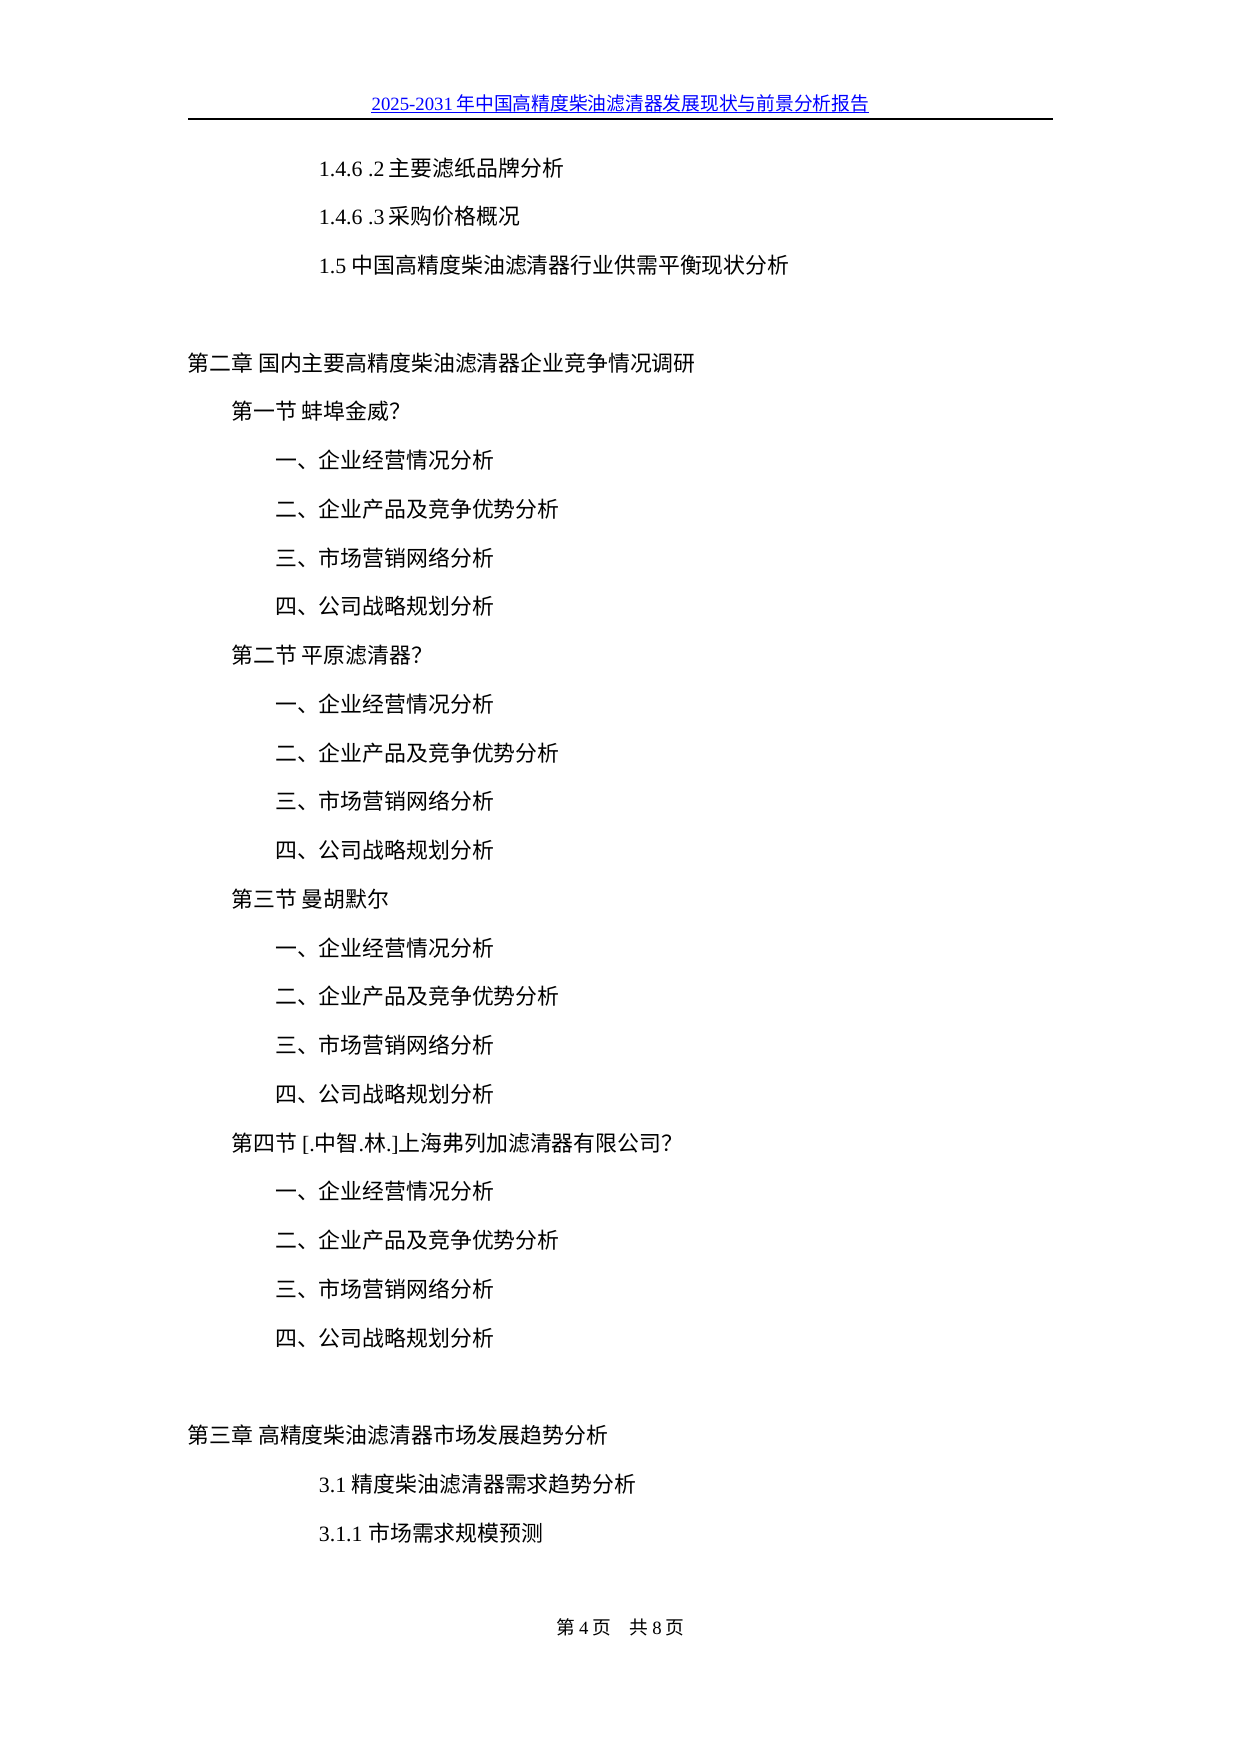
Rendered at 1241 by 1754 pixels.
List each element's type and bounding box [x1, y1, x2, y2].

text [187, 150, 1053, 1548]
